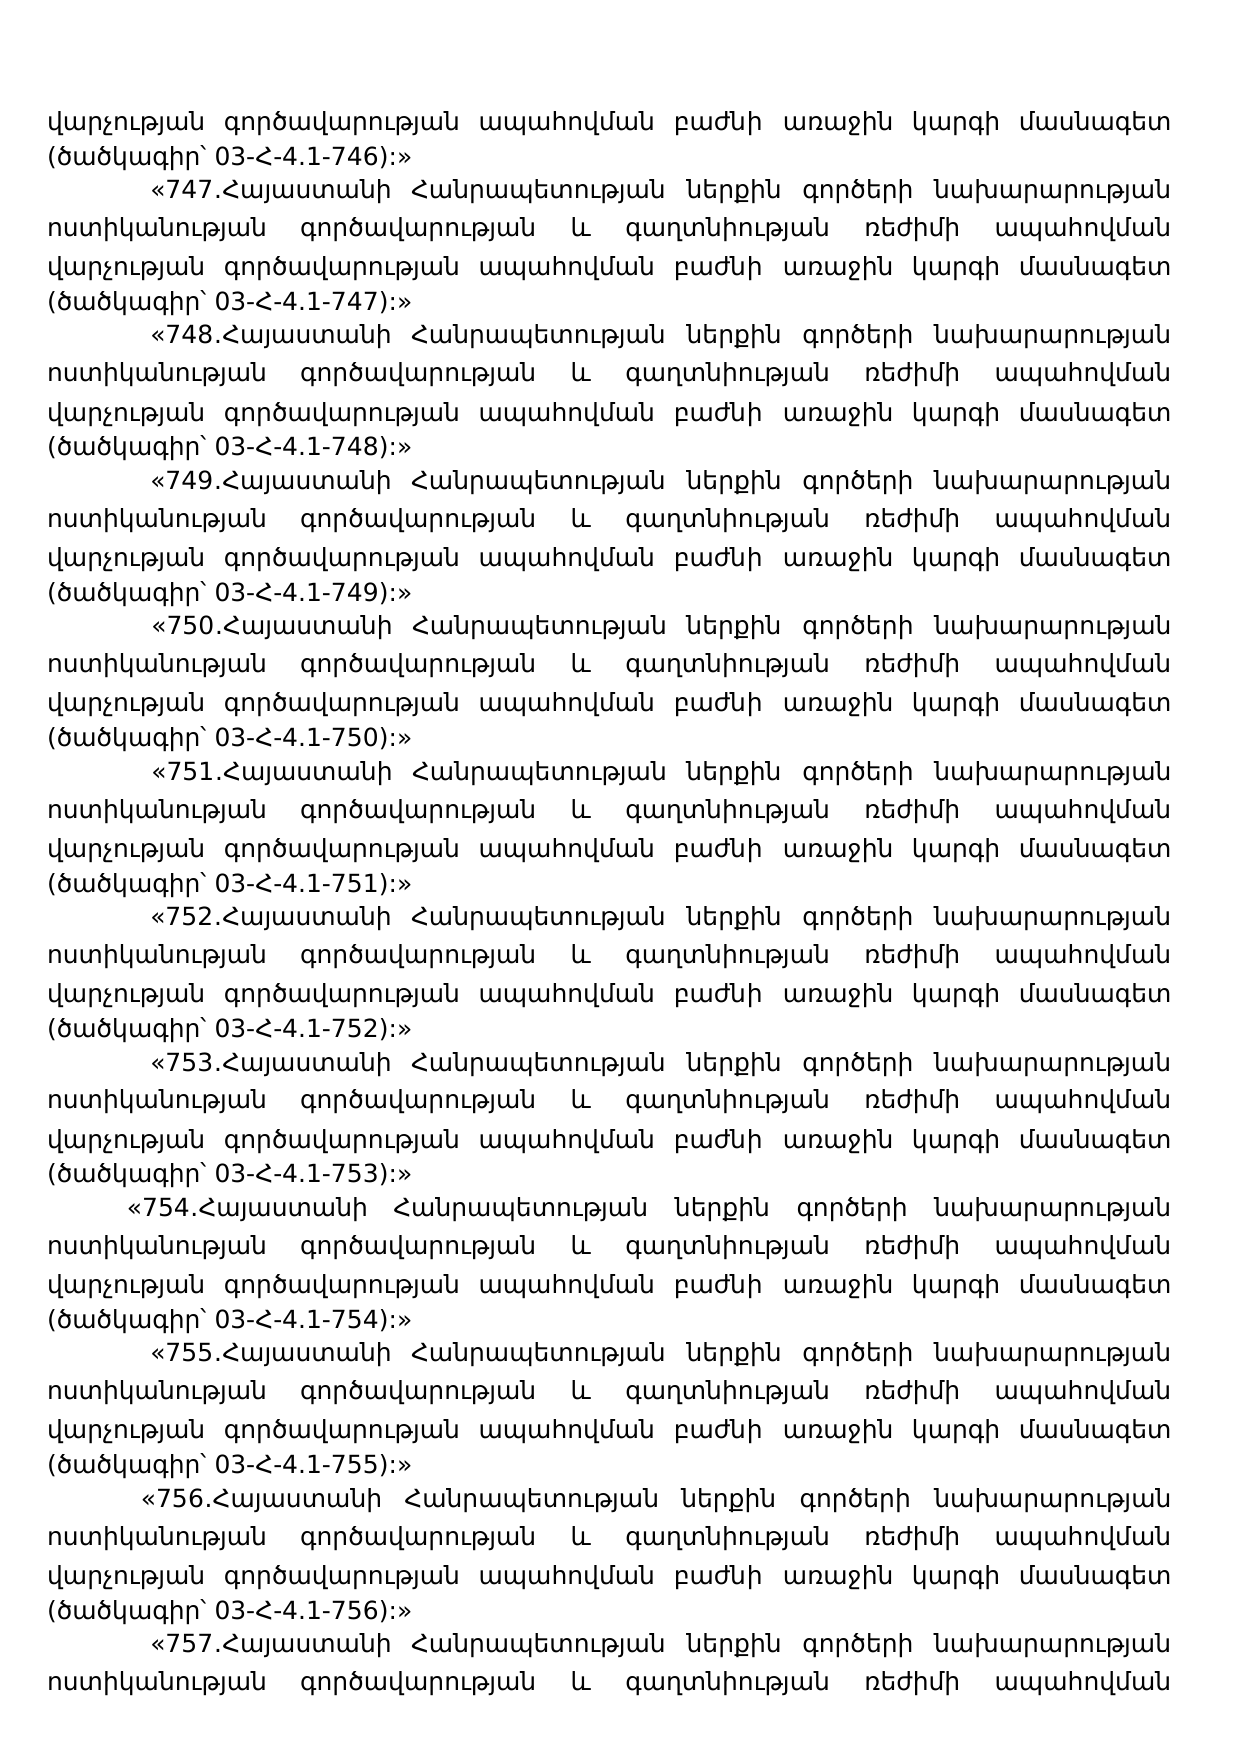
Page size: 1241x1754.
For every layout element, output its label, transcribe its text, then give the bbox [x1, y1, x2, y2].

text «749․Հայաստանի Հանրապետության ներքին գործերի նախարարության ոստիկանության գործավարության և գաղտնիության ռեժիմի ապահովման վարչության գործավարության ապահովման բաժնի առաջին կարգի մասնագետ (ծածկագիր՝ 03-Հ-4.1-749):» [47, 466, 1172, 607]
text «752․Հայաստանի Հանրապետության ներքին գործերի նախարարության ոստիկանության գործավարության և գաղտնիության ռեժիմի ապահովման վարչության գործավարության ապահովման բաժնի առաջին կարգի մասնագետ (ծածկագիր՝ 03-Հ-4.1-752):» [47, 902, 1172, 1043]
text «753․Հայաստանի Հանրապետության ներքին գործերի նախարարության ոստիկանության գործավարության և գաղտնիության ռեժիմի ապահովման վարչության գործավարության ապահովման բաժնի առաջին կարգի մասնագետ (ծածկագիր՝ 03-Հ-4.1-753):» [47, 1048, 1172, 1189]
text «754․Հայաստանի Հանրապետության ներքին գործերի նախարարության ոստիկանության գործավարության և գաղտնիության ռեժիմի ապահովման վարչության գործավարության ապահովման բաժնի առաջին կարգի մասնագետ (ծածկագիր՝ 03-Հ-4.1-754):» [47, 1193, 1172, 1334]
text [47, 103, 1172, 171]
text «747․Հայաստանի Հանրապետության ներքին գործերի նախարարության ոստիկանության գործավարության և գաղտնիության ռեժիմի ապահովման վարչության գործավարության ապահովման բաժնի առաջին կարգի մասնագետ (ծածկագիր՝ 03-Հ-4.1-747):» [47, 175, 1172, 316]
text «756․Հայաստանի Հանրապետության ներքին գործերի նախարարության ոստիկանության գործավարության և գաղտնիության ռեժիմի ապահովման վարչության գործավարության ապահովման բաժնի առաջին կարգի մասնագետ (ծածկագիր՝ 03-Հ-4.1-756):» [47, 1484, 1172, 1625]
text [47, 1629, 1172, 1698]
text «751․Հայաստանի Հանրապետության ներքին գործերի նախարարության ոստիկանության գործավարության և գաղտնիության ռեժիմի ապահովման վարչության գործավարության ապահովման բաժնի առաջին կարգի մասնագետ (ծածկագիր՝ 03-Հ-4.1-751):» [47, 757, 1172, 898]
text «755․Հայաստանի Հանրապետության ներքին գործերի նախարարության ոստիկանության գործավարության և գաղտնիության ռեժիմի ապահովման վարչության գործավարության ապահովման բաժնի առաջին կարգի մասնագետ (ծածկագիր՝ 03-Հ-4.1-755):» [47, 1339, 1172, 1480]
text «748․Հայաստանի Հանրապետության ներքին գործերի նախարարության ոստիկանության գործավարության և գաղտնիության ռեժիմի ապահովման վարչության գործավարության ապահովման բաժնի առաջին կարգի մասնագետ (ծածկագիր՝ 03-Հ-4.1-748):» [47, 321, 1172, 462]
text «750․Հայաստանի Հանրապետության ներքին գործերի նախարարության ոստիկանության գործավարության և գաղտնիության ռեժիմի ապահովման վարչության գործավարության ապահովման բաժնի առաջին կարգի մասնագետ (ծածկագիր՝ 03-Հ-4.1-750):» [47, 612, 1172, 753]
